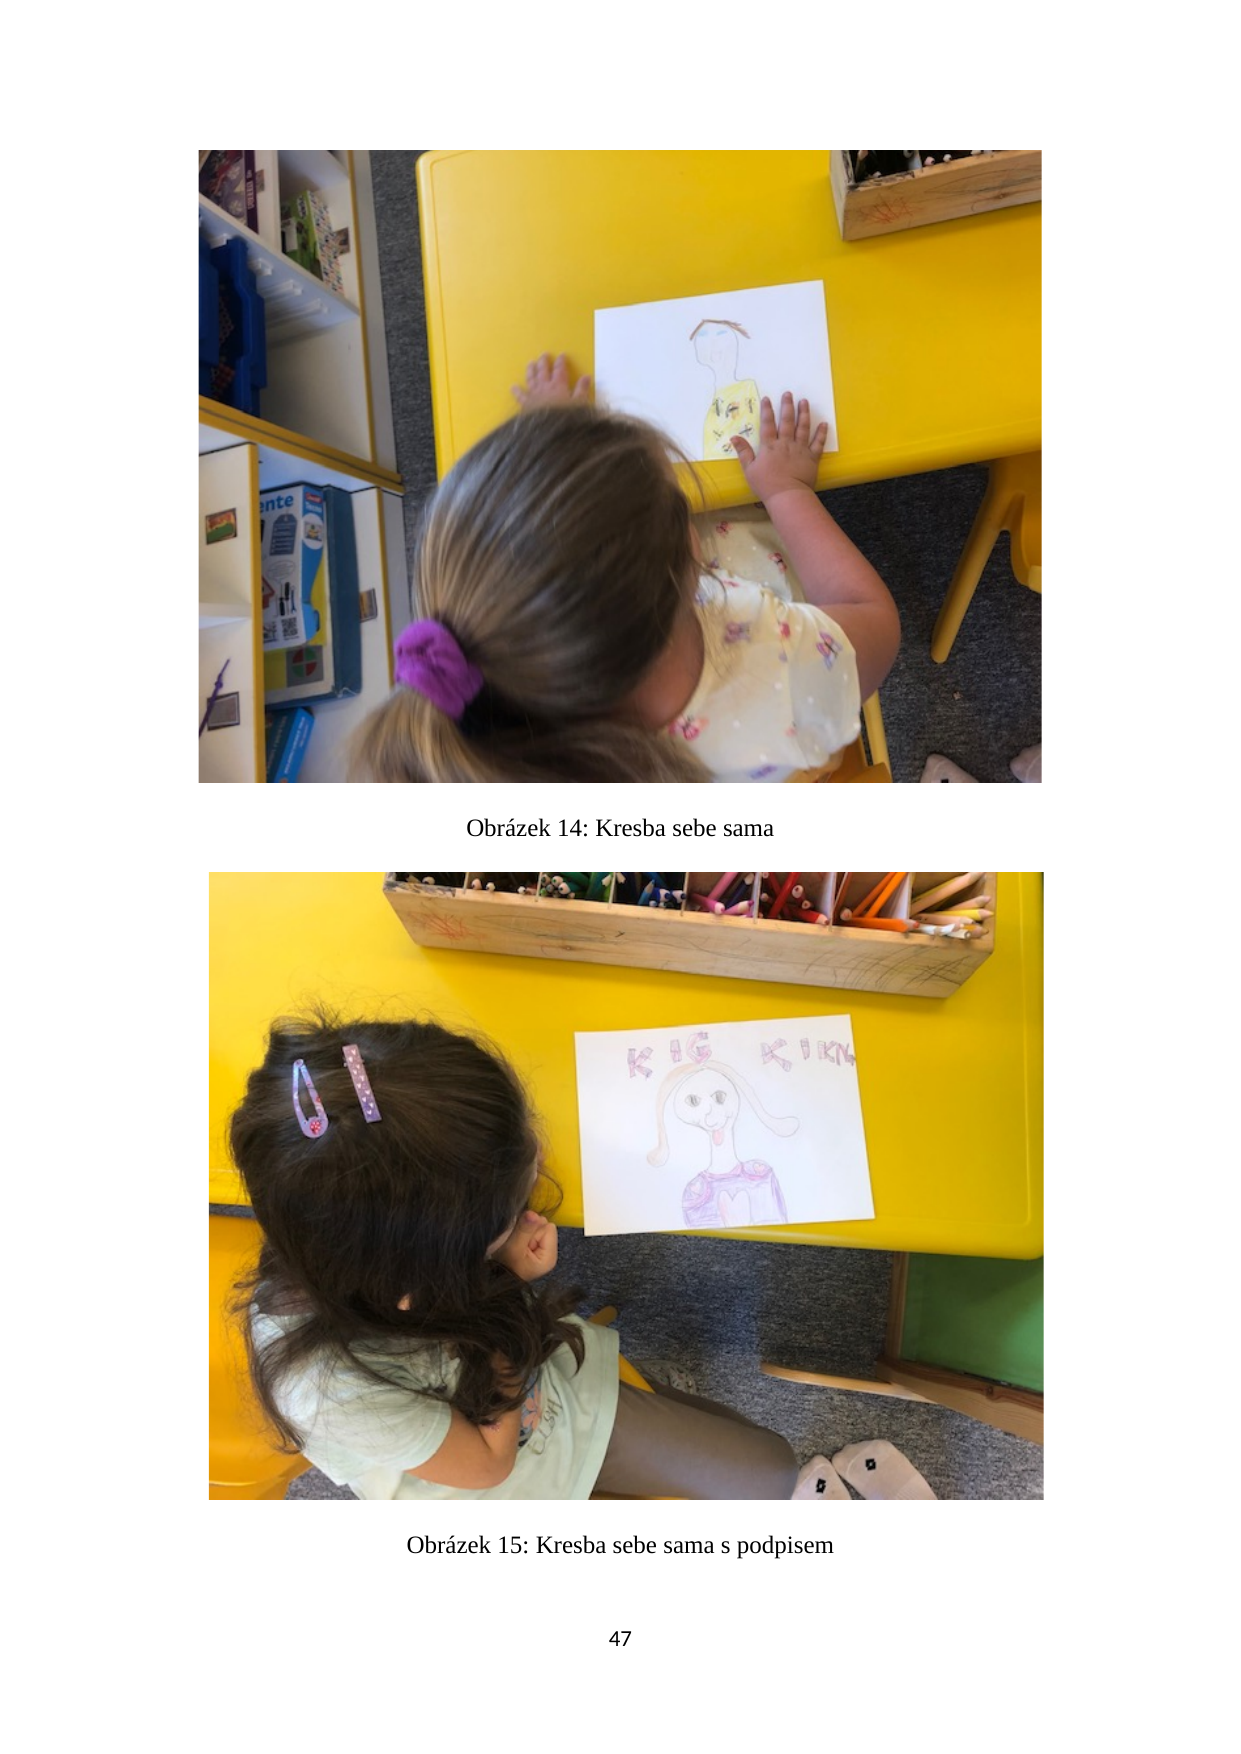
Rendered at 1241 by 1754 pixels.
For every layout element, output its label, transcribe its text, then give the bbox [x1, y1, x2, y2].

picture [208, 872, 1044, 1500]
text Obrázek 15: Kresba sebe sama s podpisem [150, 1530, 1090, 1559]
picture [198, 150, 1042, 783]
text Obrázek 14: Kresba sebe sama [150, 813, 1090, 842]
